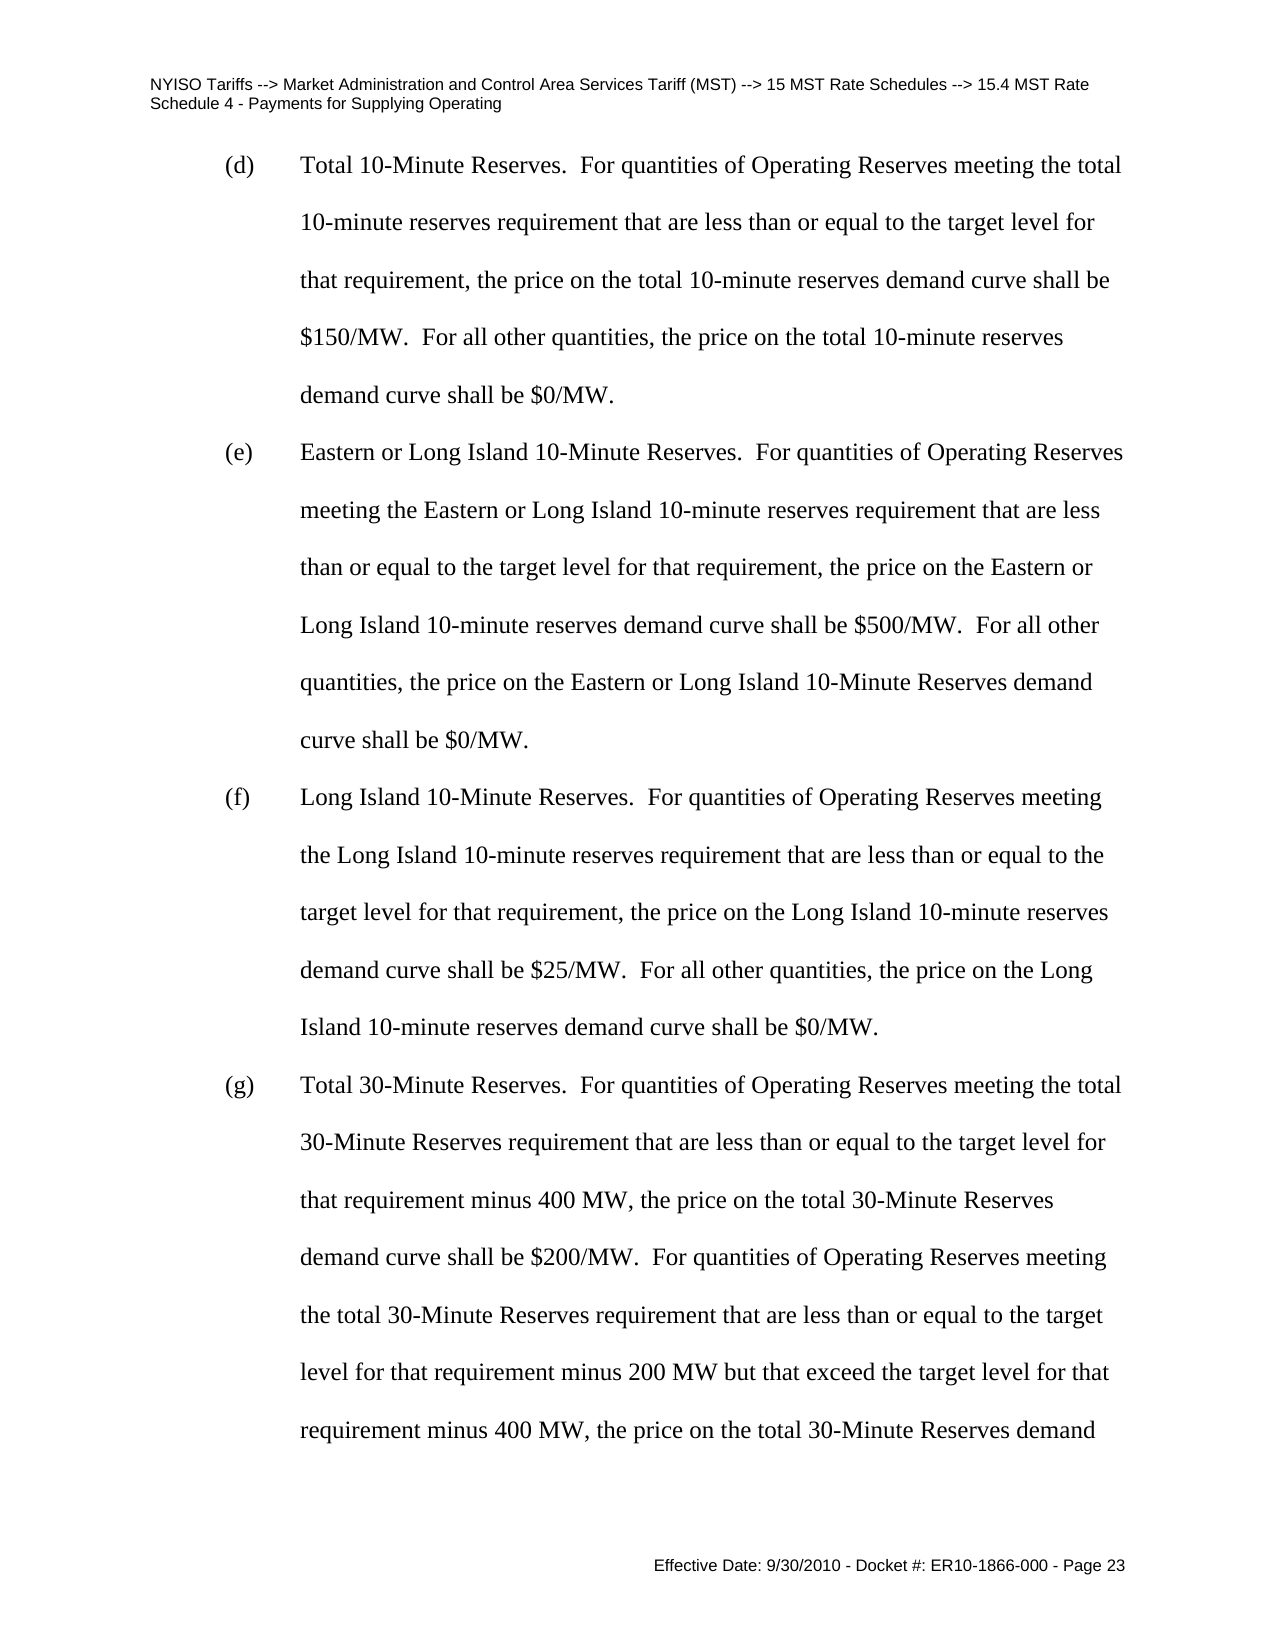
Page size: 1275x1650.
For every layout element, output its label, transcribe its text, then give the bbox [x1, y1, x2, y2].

text (e) Eastern or Long Island 10-Minute Reserves. For quantities of Operating Reserves meeting the Eastern or Long Island 10-minute reserves requirement that are less than or equal to the target level for that requirement, the price on the Eastern or Long Island 10-minute reserves demand curve shall be $500/MW. For all other quantities, the price on the Eastern or 10-Minute Reserves demand curve shall be $0/MW. [225, 437, 1125, 754]
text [225, 1070, 1125, 1444]
text (f) 10-Minute Reserves. For quantities of Operating Reserves meeting the Long Island 10-minute reserves requirement that are less than or equal to the target level for that requirement, the price on the Long Island 10-minute reserves demand curve shall be $25/MW. For all other quantities, the price on the 10-minute reserves demand curve shall be $0/MW. [225, 782, 1125, 1041]
text (d) Total 10-Minute Reserves. For quantities of Operating Reserves meeting the total 10-minute reserves requirement that are less than or equal to the target level for that requirement, the price on the total 10-minute reserves demand curve shall be $150/MW. For all other quantities, the price on the total 10-minute reserves demand curve shall be $0/MW. [225, 150, 1125, 409]
